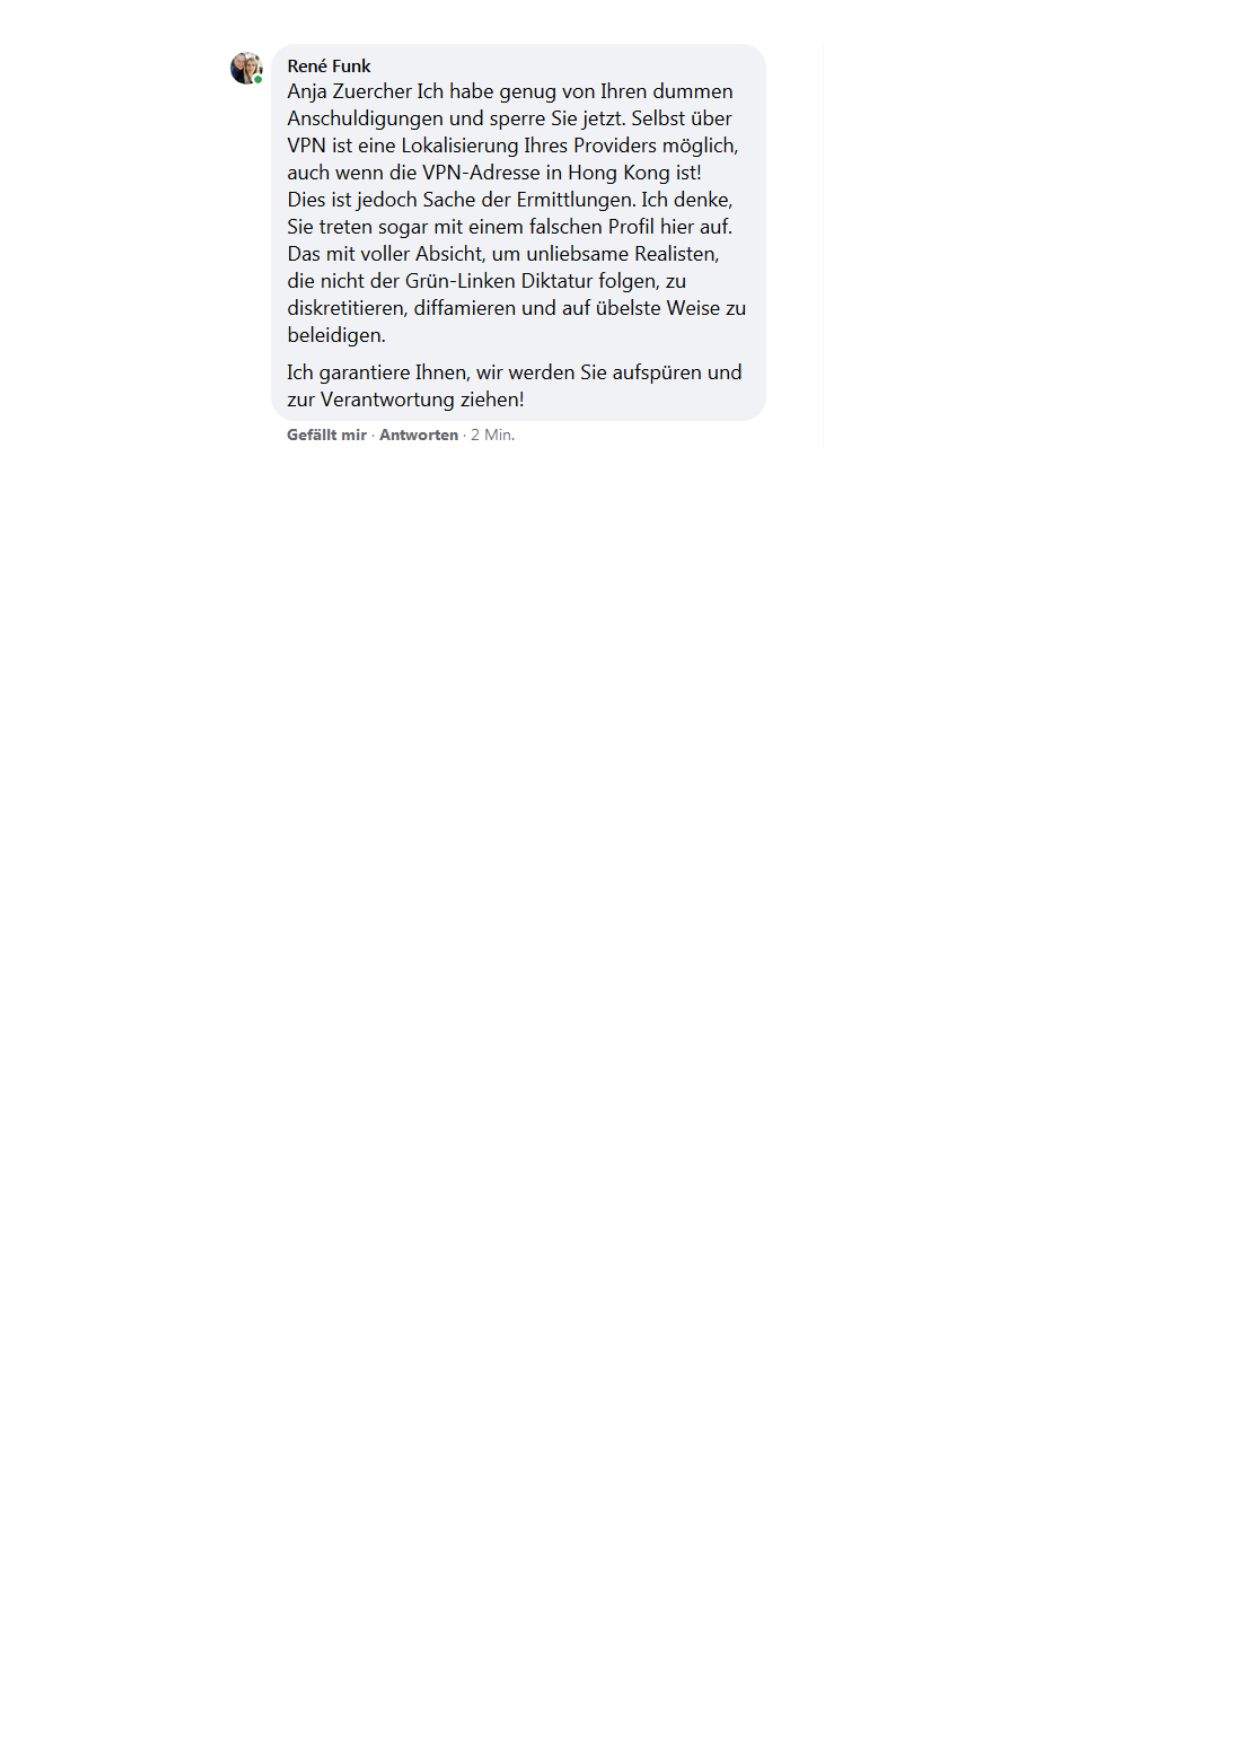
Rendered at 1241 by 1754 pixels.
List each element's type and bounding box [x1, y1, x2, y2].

picture [147, 44, 825, 447]
